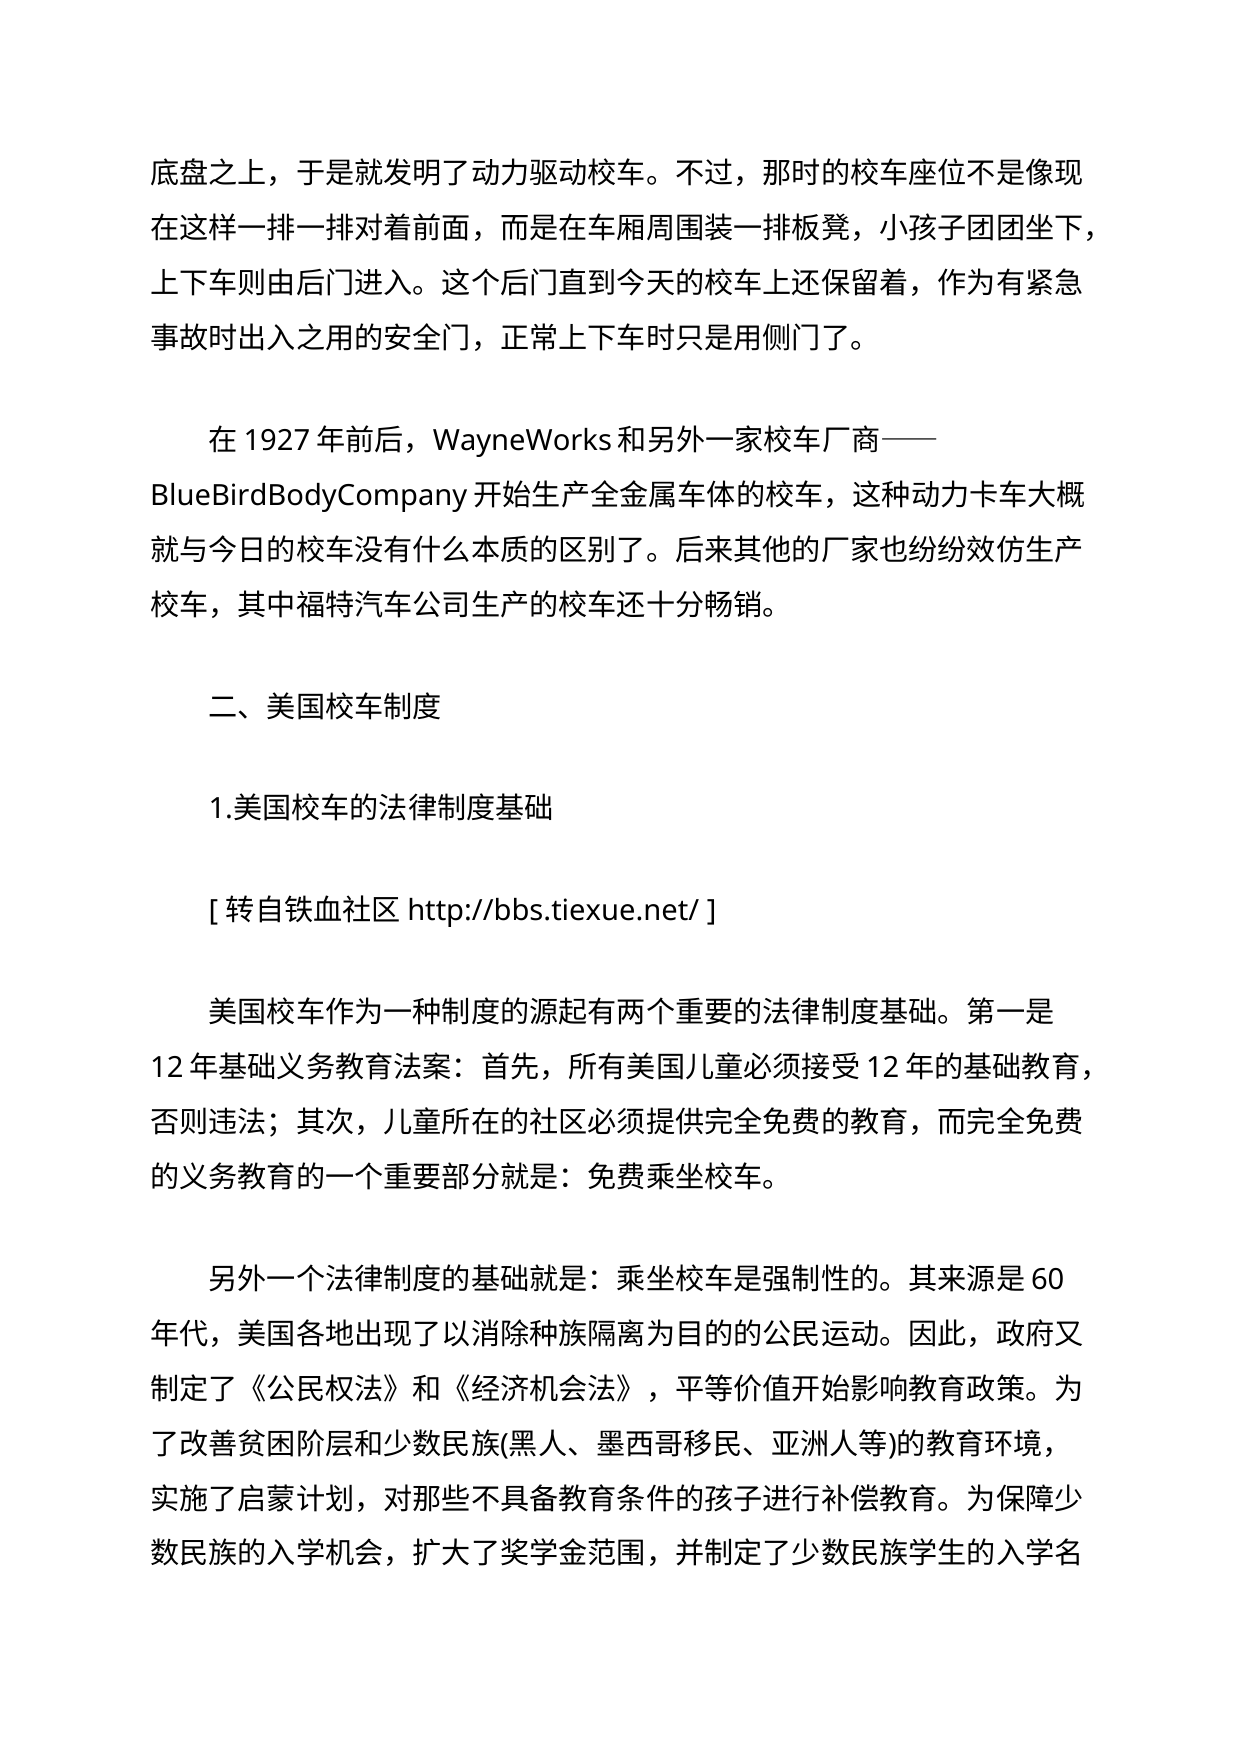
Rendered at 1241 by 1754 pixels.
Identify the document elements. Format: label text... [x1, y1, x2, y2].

text [ 转自铁血社区 http://bbs.tiexue.net/ ] [150, 887, 1090, 929]
text 在1927年前后，WayneWorks和另外一家校车厂商——BlueBirdBodyCompany开始生产全金属车体的校车，这种动力卡车大概就与今日的校车没有什么本质的区别了。后来其他的厂家也纷纷效仿生产校车，其中福特汽车公司生产的校车还十分畅销。 [150, 416, 1090, 624]
text 1.美国校车的法律制度基础 [150, 785, 1090, 827]
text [150, 150, 1090, 357]
text 美国校车作为一种制度的源起有两个重要的法律制度基础。第一是12年基础义务教育法案：首先，所有美国儿童必须接受12年的基础教育，否则违法；其次，儿童所在的社区必须提供完全免费的教育，而完全免费的义务教育的一个重要部分就是：免费乘坐校车。 [150, 989, 1090, 1196]
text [150, 1255, 1090, 1572]
text 二、美国校车制度 [150, 683, 1090, 725]
